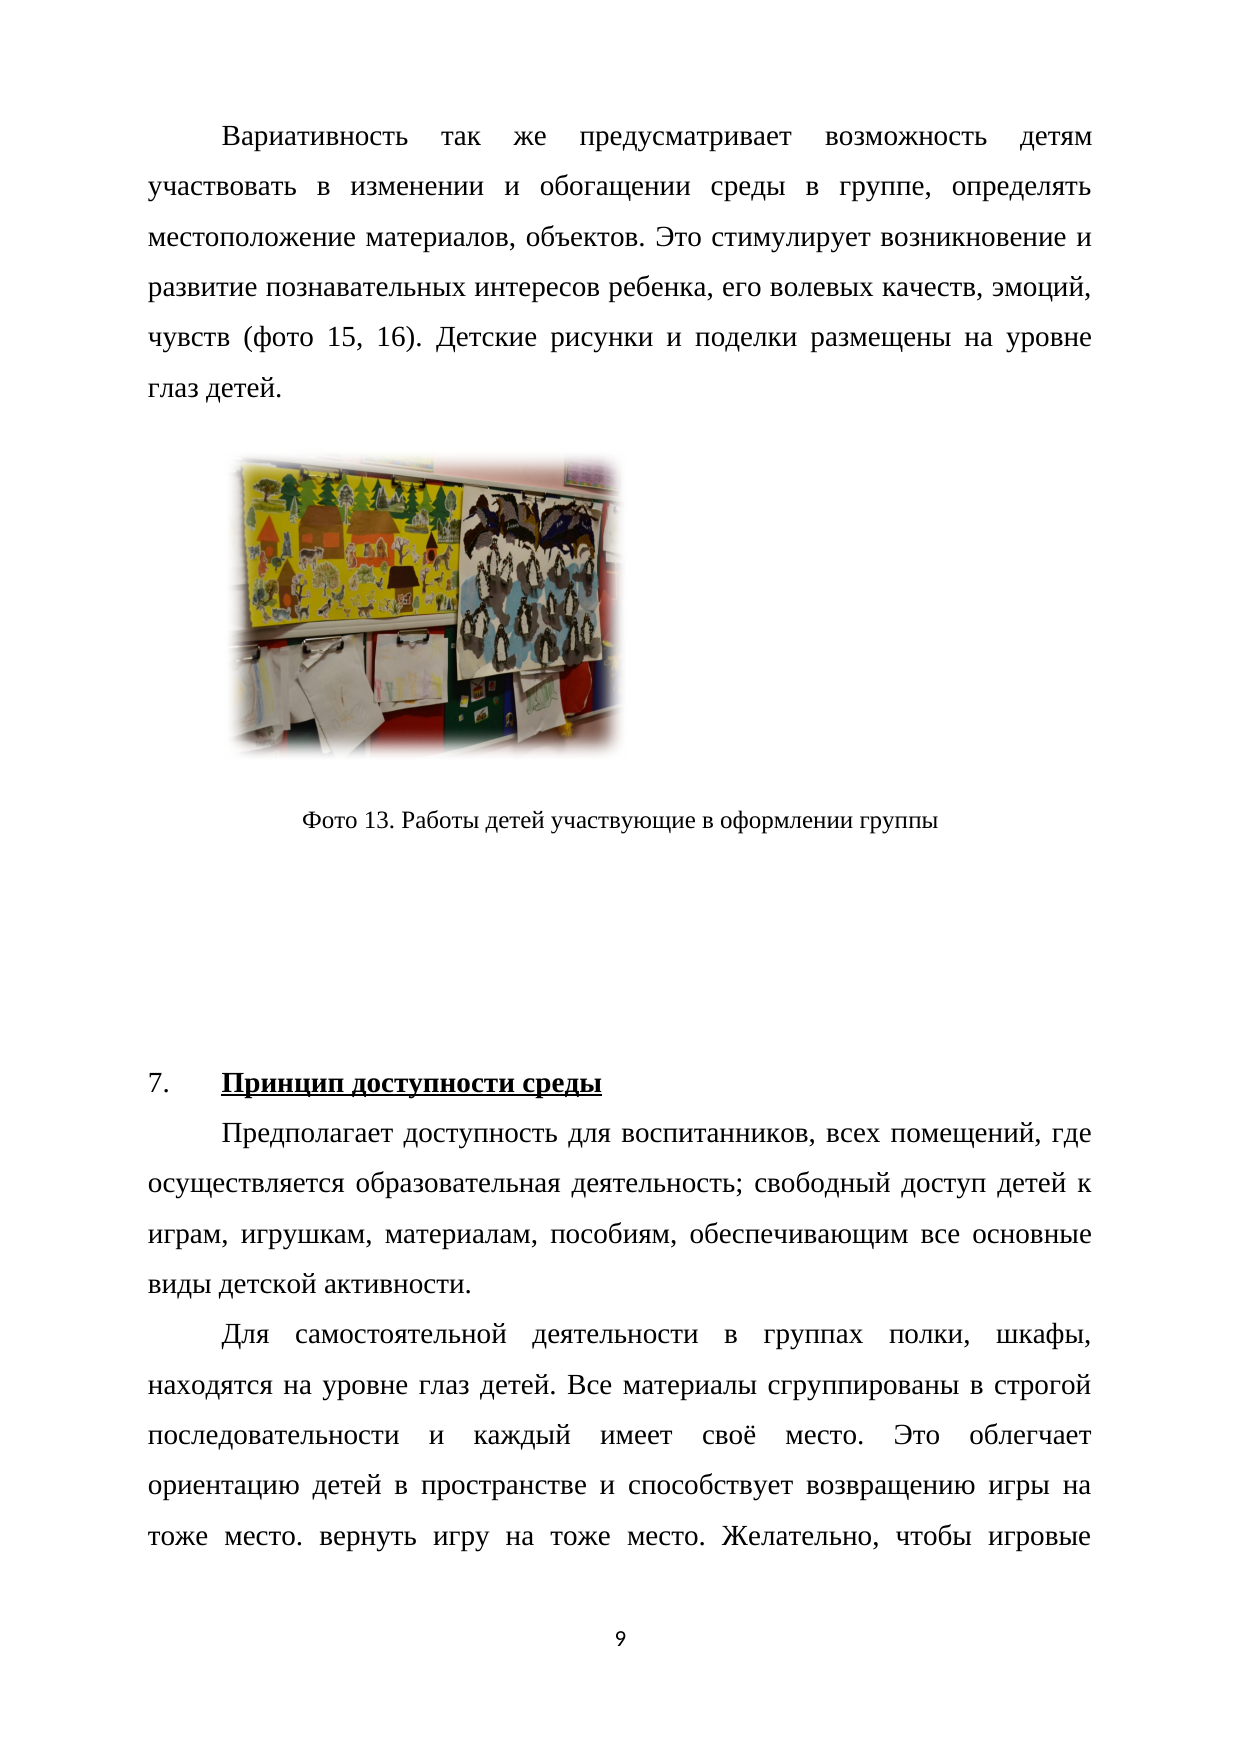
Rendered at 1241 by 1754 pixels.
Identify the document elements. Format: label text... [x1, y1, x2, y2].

list Предполагает доступность для воспитанников, всех помещений, где осуществляется образовательная деятельность; свободный доступ детей к играм, игрушкам, материалам, пособиям, обеспечивающим все основные виды детской активности. [148, 1115, 1092, 1300]
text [148, 1316, 1092, 1551]
picture [254, 479, 598, 732]
text Фото 13. Работы детей участвующие в оформлении группы [148, 805, 1092, 834]
list Принцип доступности среды [148, 1065, 1092, 1098]
text Вариативность так же предусматривает возможность детям участвовать в изменении и обогащении среды в группе, определять местоположение материалов, объектов. Это стимулирует возникновение и развитие познавательных интересов ребенка, его волевых качеств, эмоций, чувств (фото 15, 16). Детские рисунки и поделки размещены на уровне глаз детей. [148, 118, 1092, 403]
